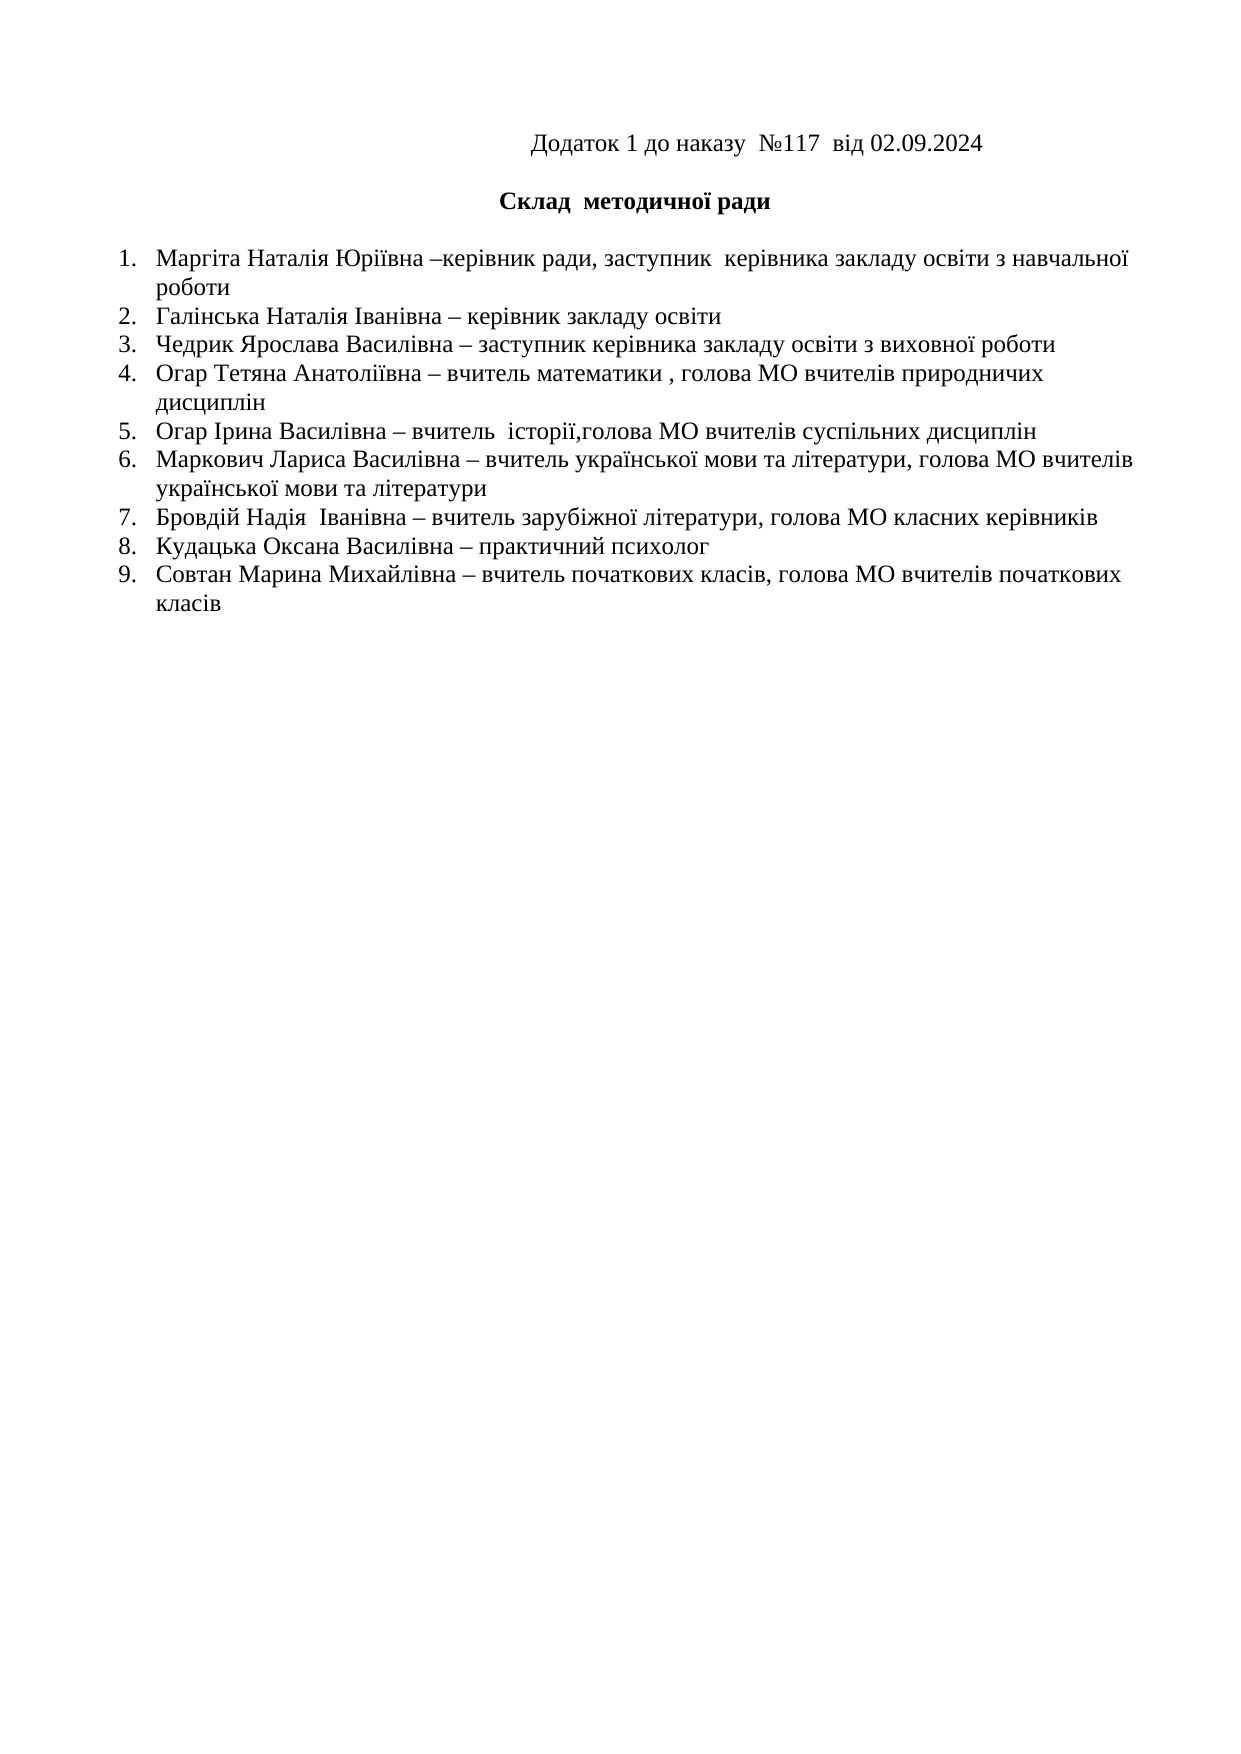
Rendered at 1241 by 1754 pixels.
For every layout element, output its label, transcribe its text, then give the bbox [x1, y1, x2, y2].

list Маркович Лариса Василівна – вчитель української мови та літератури, голова МО вчителів української мови та літератури [118, 444, 1152, 502]
list Огар Тетяна Анатоліївна – вчитель математики , голова МО вчителів природничих дисциплін [118, 358, 1152, 416]
list Маргіта Наталія Юріївна –керівник ради, заступник керівника закладу освіти з навчальної роботи [118, 243, 1152, 301]
text Додаток 1 до наказу №117 від 02.09.2024 [118, 128, 1152, 157]
list Кудацька Оксана Василівна – практичний психолог [118, 531, 1152, 559]
list Бровдій Надія Іванівна – вчитель зарубіжної літератури, голова МО класних керівників [118, 502, 1152, 531]
text Склад методичної ради [118, 186, 1152, 214]
list Чедрик Ярослава Василівна – заступник керівника закладу освіти з виховної роботи [118, 329, 1152, 358]
list Совтан Марина Михайлівна – вчитель початкових класів, голова МО вчителів початкових класів [118, 559, 1152, 617]
list Огар Ірина Василівна – вчитель історії,голова МО вчителів суспільних дисциплін [118, 416, 1152, 444]
list Галінська Наталія Іванівна – керівник закладу освіти [118, 301, 1152, 329]
